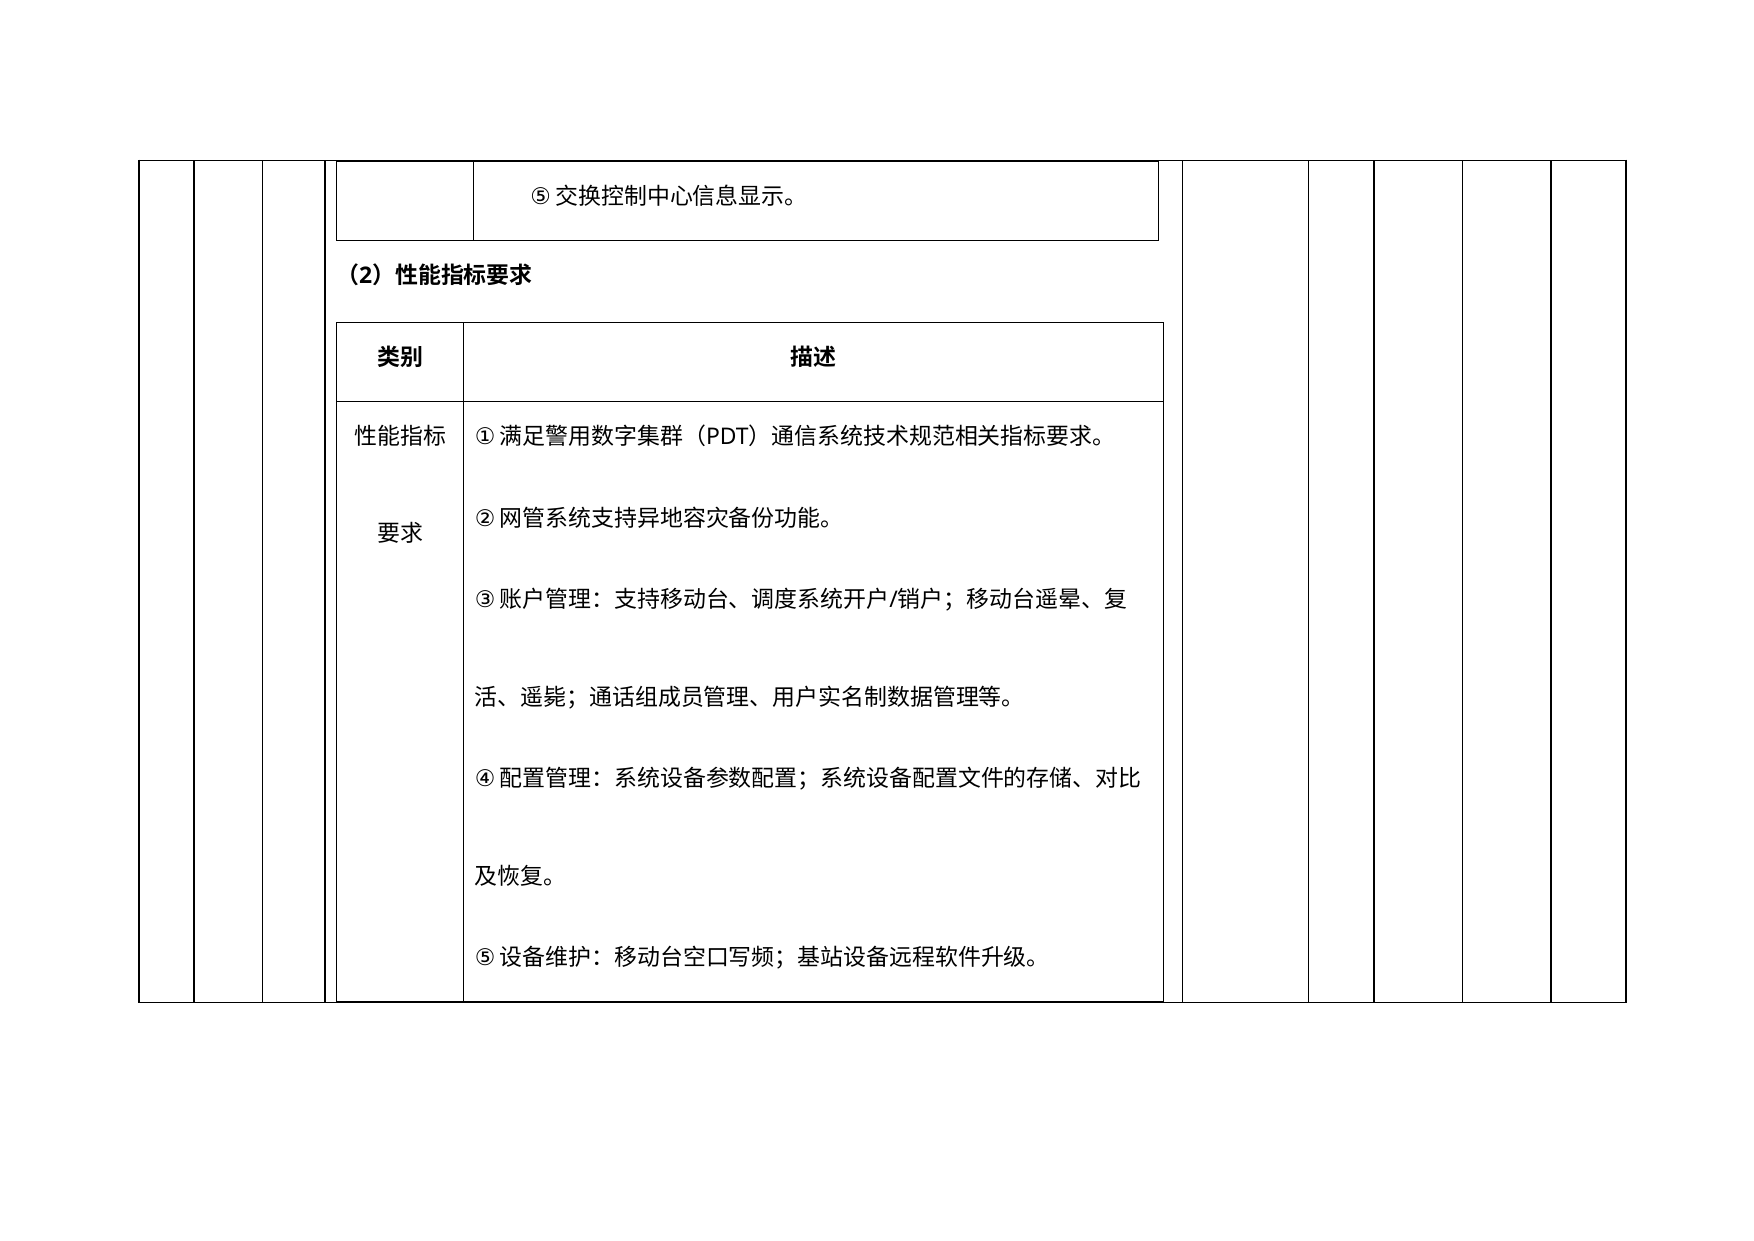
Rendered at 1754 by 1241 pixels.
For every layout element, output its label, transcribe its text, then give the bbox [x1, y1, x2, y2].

table_cell [195, 161, 262, 1002]
table_cell [263, 161, 324, 1002]
table_cell [1183, 161, 1308, 1002]
table_cell 3 [140, 161, 193, 1002]
table_cell [1552, 161, 1625, 1002]
table_cell [1463, 161, 1550, 1002]
table_cell [1375, 161, 1462, 1002]
table_cell [1309, 161, 1373, 1002]
